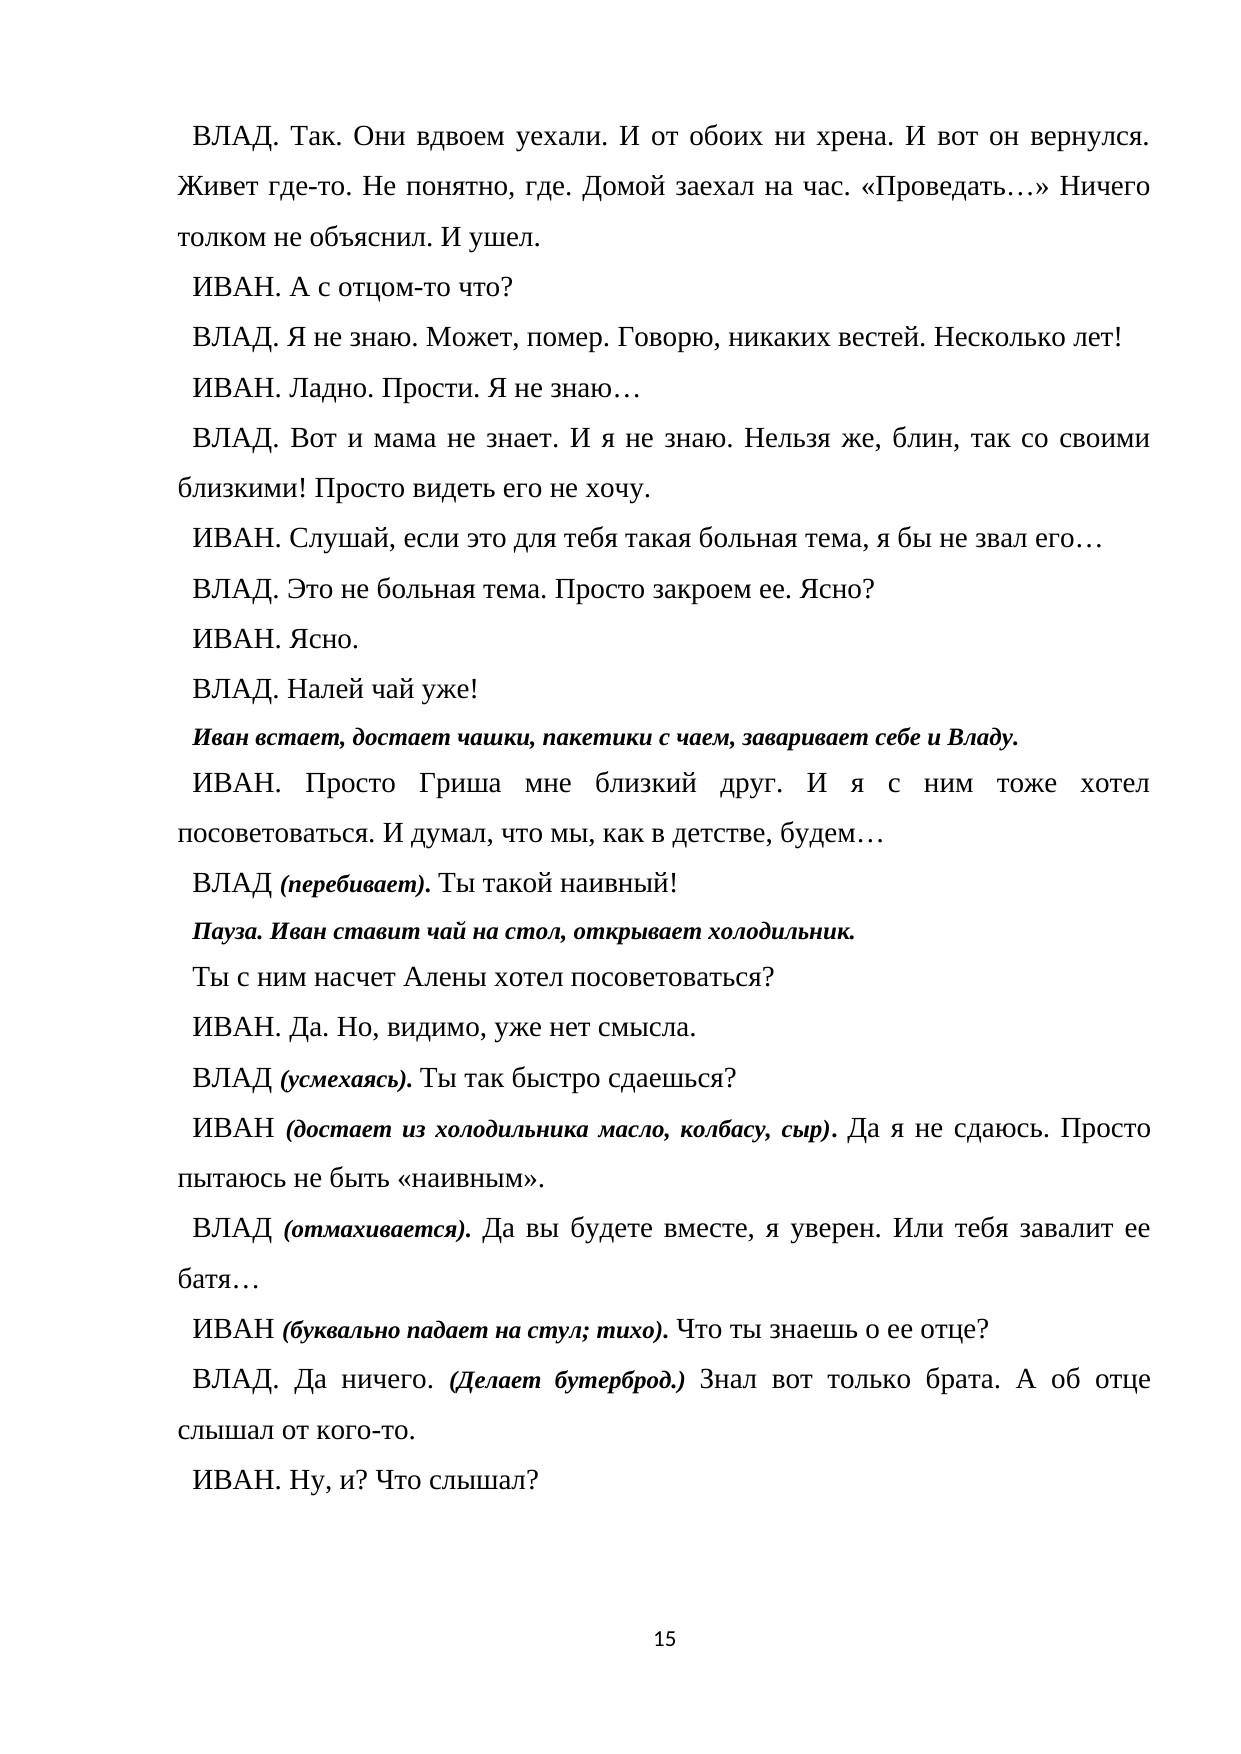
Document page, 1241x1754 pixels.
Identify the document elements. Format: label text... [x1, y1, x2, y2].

text Пауза. Иван ставит чай на стол, открывает холодильник. [177, 916, 1152, 945]
text Иван встает, достает чашки, пакетики с чаем, заваривает себе и Владу. [177, 722, 1152, 751]
text ИВАН. Да. Но, видимо, уже нет смысла. [177, 1009, 1152, 1043]
text ВЛАД. Я не знаю. Может, помер. Говорю, никаких вестей. Несколько лет! [177, 319, 1152, 353]
text ВЛАД. Налей чай уже! [177, 672, 1152, 705]
text ИВАН. Ладно. Прости. Я не знаю… [177, 370, 1152, 403]
text ИВАН (достает из холодильника масло, колбасу, сыр). Да я не сдаюсь. Просто пытаюсь не быть «наивным». [177, 1110, 1152, 1194]
text ВЛАД. Так. Они вдвоем уехали. И от обоих ни хрена. И вот он вернулся. Живет где-то. Не понятно, где. Домой заехал на час. «Проведать…» Ничего толком не объяснил. И ушел. [177, 118, 1152, 252]
text ВЛАД. Это не больная тема. Просто закроем ее. Ясно? [177, 571, 1152, 604]
text ВЛАД (перебивает). Ты такой наивный! [177, 866, 1152, 899]
text ИВАН (буквально падает на стул; тихо). Что ты знаешь о ее отце? [177, 1311, 1152, 1345]
text ВЛАД (отмахивается). Да вы будете вместе, я уверен. Или тебя завалит ее батя… [177, 1211, 1152, 1294]
text ИВАН. Ясно. [177, 621, 1152, 655]
text ВЛАД. Да ничего. (Делает бутерброд.) Знал вот только брата. А об отце слышал от кого-то. [177, 1362, 1152, 1445]
text ИВАН. Просто Гриша мне близкий друг. И я с ним тоже хотел посоветоваться. И думал, что мы, как в детстве, будем… [177, 765, 1152, 849]
text Ты с ним насчет Алены хотел посоветоваться? [177, 959, 1152, 993]
text ИВАН. Слушай, если это для тебя такая больная тема, я бы не звал его… [177, 521, 1152, 554]
text ИВАН. А с отцом-то что? [177, 269, 1152, 303]
text ИВАН. Ну, и? Что слышал? [177, 1462, 1152, 1496]
text ВЛАД. Вот и мама не знает. И я не знаю. Нельзя же, блин, так со своими близкими! Просто видеть его не хочу. [177, 420, 1152, 504]
text ВЛАД (усмехаясь). Ты так быстро сдаешься? [177, 1060, 1152, 1093]
